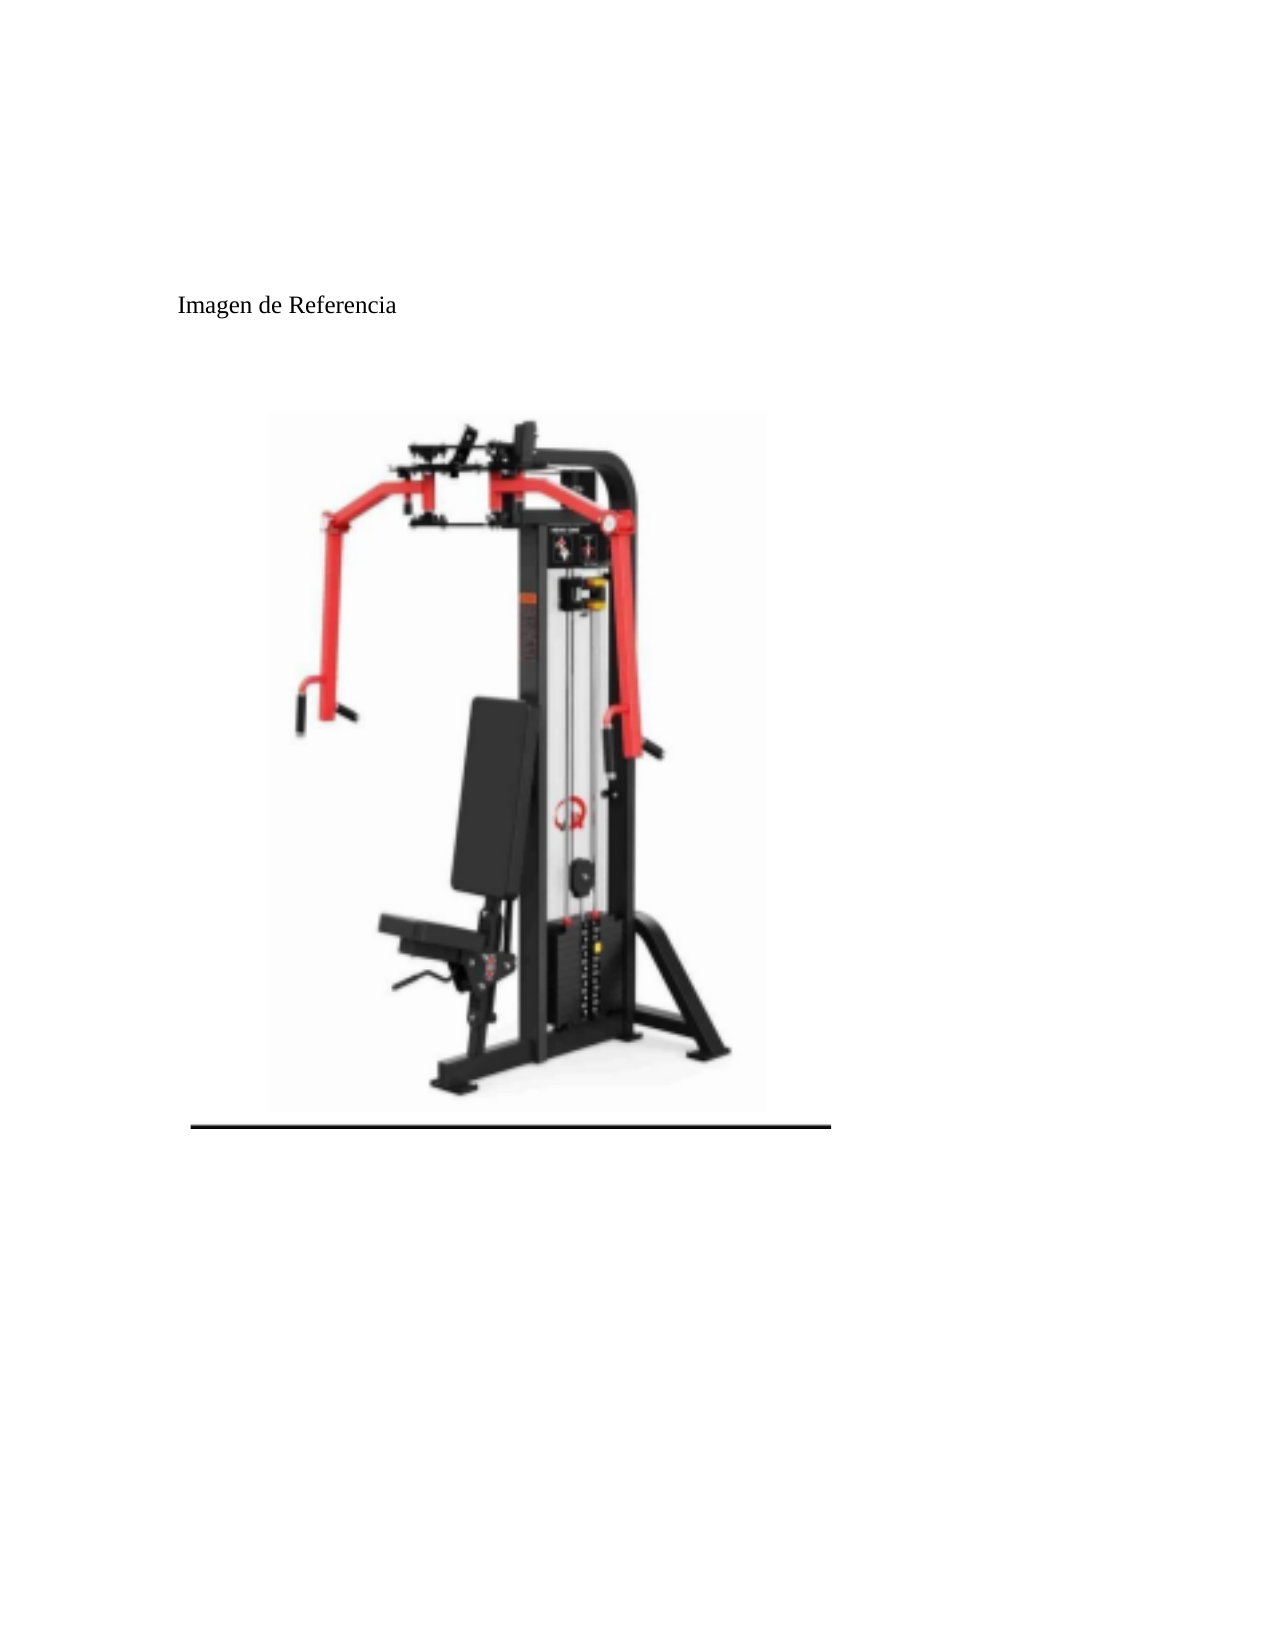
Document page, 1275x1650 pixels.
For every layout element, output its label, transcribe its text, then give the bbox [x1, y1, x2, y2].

picture [190, 378, 832, 1129]
text Imagen de Referencia [177, 291, 1098, 319]
